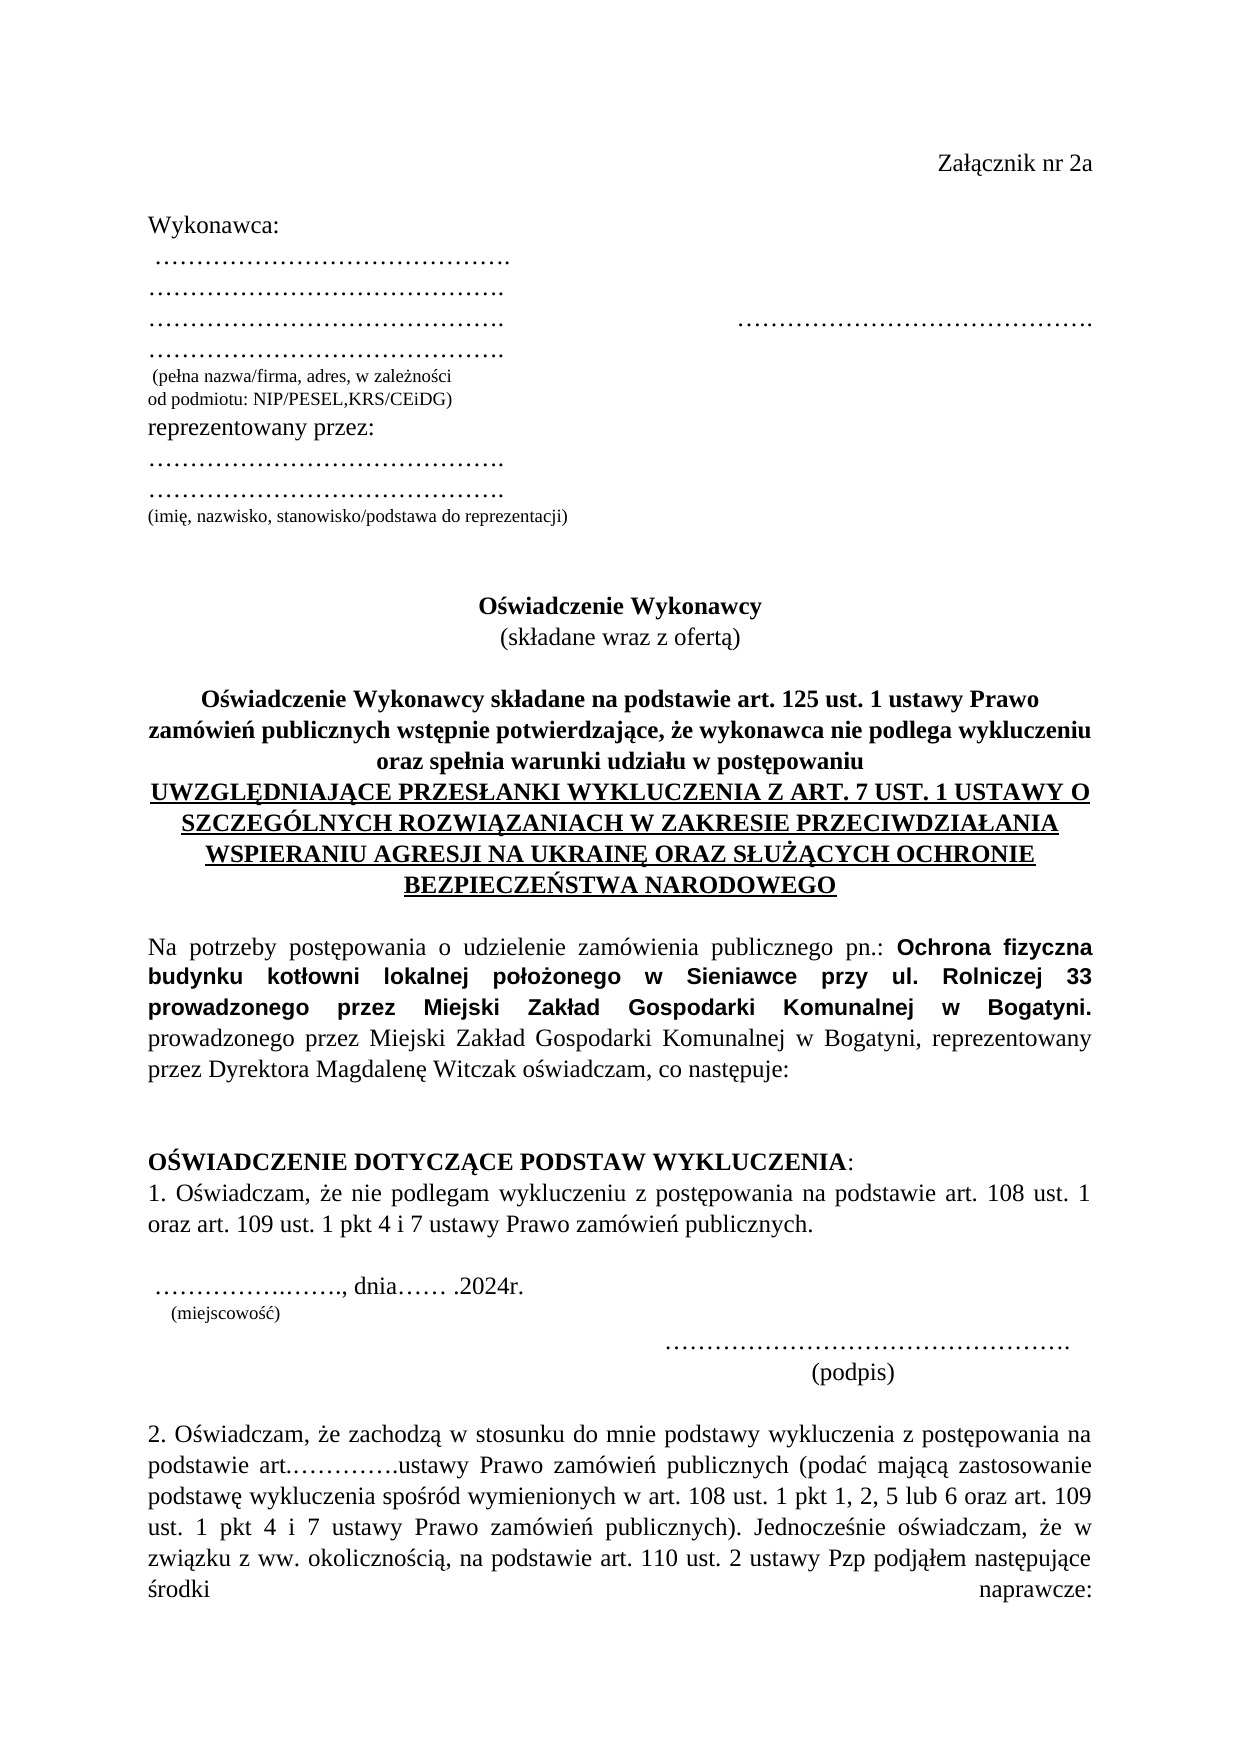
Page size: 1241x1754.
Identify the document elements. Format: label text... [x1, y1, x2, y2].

text (imię, nazwisko, stanowisko/podstawa do reprezentacji) [148, 505, 1093, 527]
text (składane wraz z ofertą) [148, 622, 1093, 651]
text ……………………………………. [148, 443, 1093, 472]
text ……………………………………. [148, 272, 1093, 301]
text OŚWIADCZENIE DOTYCZĄCE PODSTAW WYKLUCZENIA: [148, 1147, 1093, 1176]
text (podpis) [148, 1357, 1093, 1386]
text od podmiotu: NIP/PESEL,KRS/CEiDG) [148, 388, 1093, 410]
text Oświadczenie Wykonawcy składane na podstawie art. 125 ust. 1 ustawy Prawo zamówień publicznych wstępnie potwierdzające, że wykonawca nie podlega wykluczeniu oraz spełnia warunki udziału w postępowaniu [148, 684, 1093, 775]
text (miejscowość) [148, 1302, 1093, 1324]
text UWZGLĘDNIAJĄCE PRZESŁANKI WYKLUCZENIA Z ART. 7 UST. 1 USTAWY o szczególnych rozwiązaniach w zakresie przeciwdziałania wspieraniu agresji na Ukrainę oraz służących ochronie bezpieczeństwa narodowego [148, 777, 1093, 899]
text ……………………………………. [148, 474, 1093, 503]
text …………………………………………. [148, 1326, 1093, 1355]
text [148, 1419, 1093, 1603]
text Wykonawca: [148, 210, 1093, 238]
text ……………………………………. ……………………………………. ……………………………………. [148, 303, 1093, 363]
text Załącznik nr 2a [148, 148, 1093, 176]
text …………….……., dnia…… .2024r. [148, 1271, 1093, 1300]
text (pełna nazwa/firma, adres, w zależności [148, 365, 1093, 386]
text ……………………………………. [148, 241, 1093, 269]
text Oświadczenie Wykonawcy [148, 591, 1093, 620]
text 1. Oświadczam, że nie podlegam wykluczeniu z postępowania na podstawie art. 108 ust. 1 oraz art. 109 ust. 1 pkt 4 i 7 ustawy Prawo zamówień publicznych. [148, 1178, 1093, 1238]
text reprezentowany przez: [148, 412, 1093, 441]
text Na potrzeby postępowania o udzielenie zamówienia publicznego pn.: Ochrona fizyczna budynku kotłowni lokalnej położonego w Sieniawce przy ul. Rolniczej 33 prowadzonego przez Miejski Zakład Gospodarki Komunalnej w Bogatyni. prowadzonego przez Miejski Zakład Gospodarki Komunalnej w Bogatyni, reprezentowany przez Dyrektora Magdalenę Witczak oświadczam, co następuje: [148, 932, 1093, 1083]
